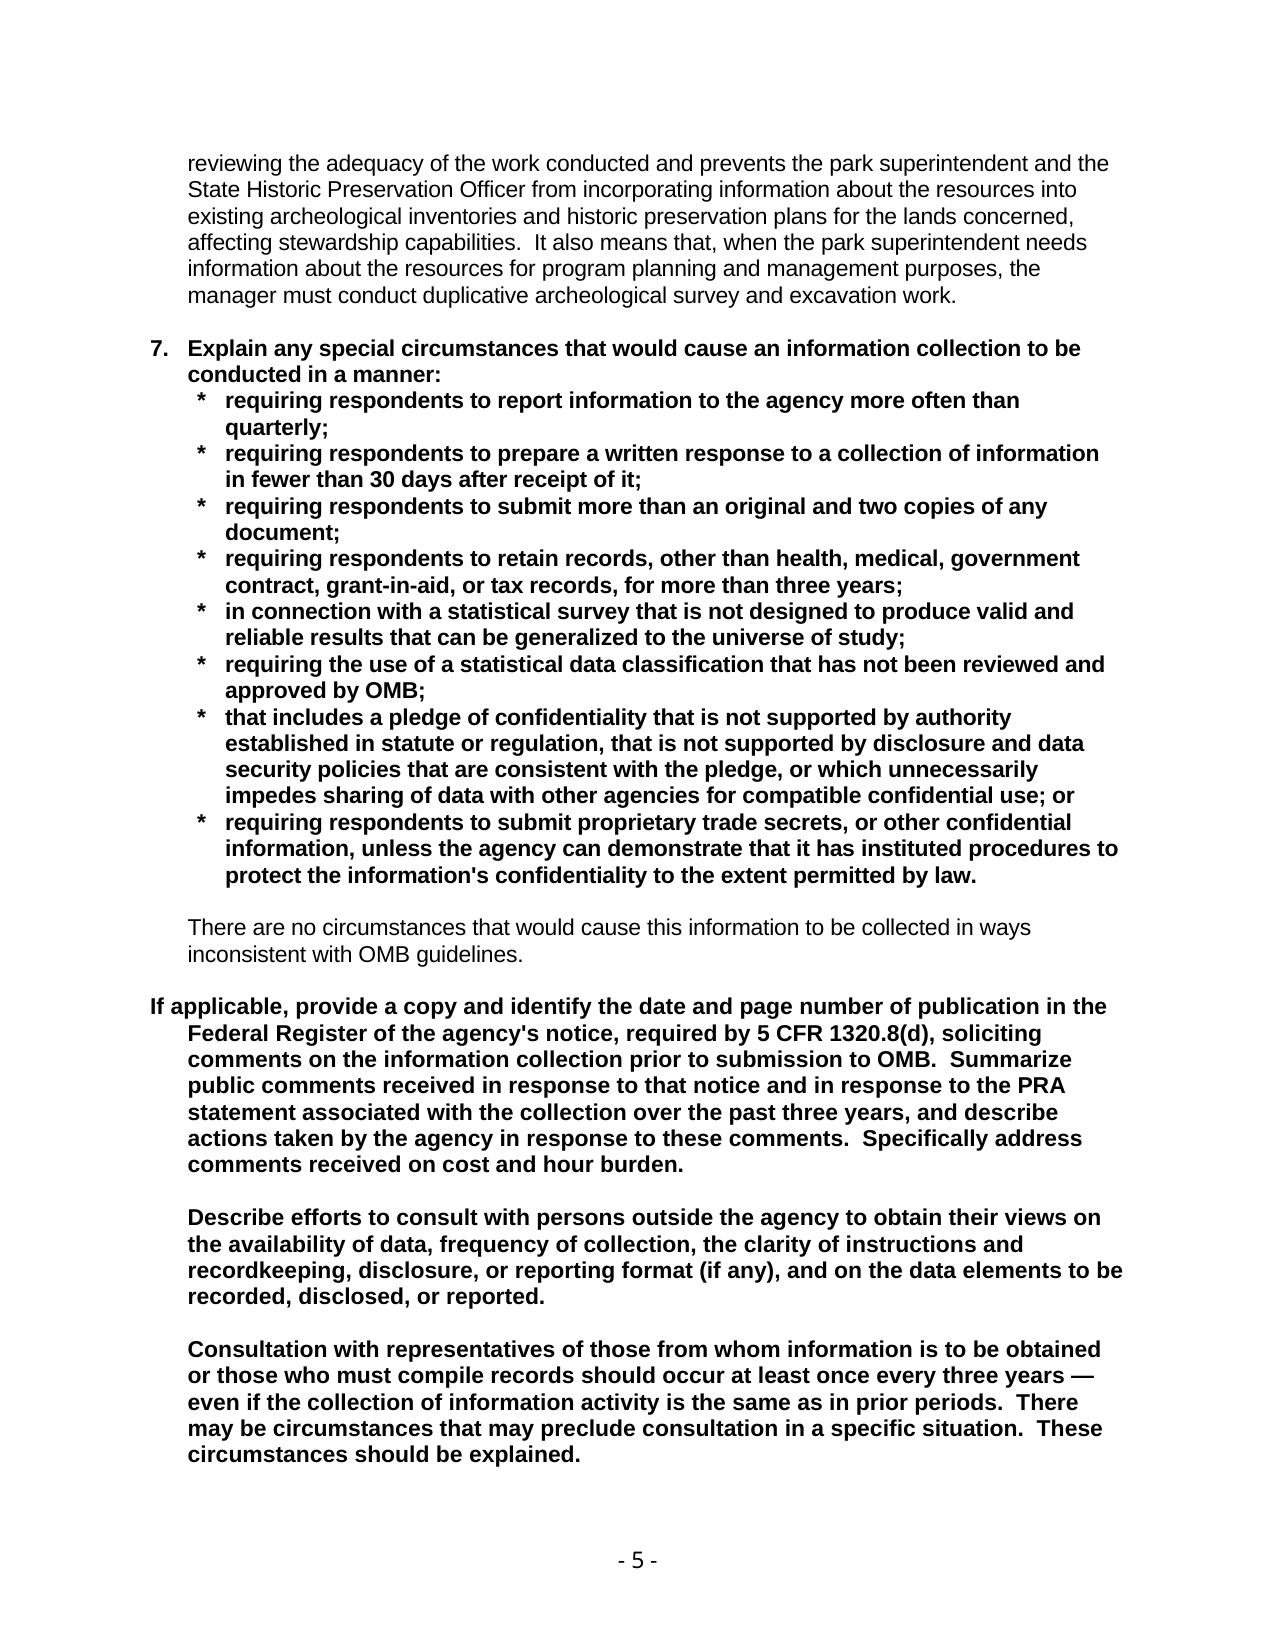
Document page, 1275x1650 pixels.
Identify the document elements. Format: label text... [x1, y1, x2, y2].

text Consultation with representatives of those from whom information is to be obtained or those who must compile records should occur at least once every three years — even if the collection of information activity is the same as in prior periods. There may be circumstances that may preclude consultation in a specific situation. These circumstances should be explained. [150, 1336, 1125, 1468]
text * that includes a pledge of confidentiality that is not supported by authority established in statute or regulation, that is not supported by disclosure and data security policies that are consistent with the pledge, or which unnecessarily impedes sharing of data with other agencies for compatible confidential use; or [187, 703, 1125, 809]
text There are no circumstances that would cause this information to be collected in ways inconsistent with OMB guidelines. [187, 914, 1125, 967]
text * requiring respondents to report information to the agency more often than quarterly; [187, 387, 1125, 440]
text * requiring respondents to prepare a written response to a collection of information in fewer than 30 days after receipt of it; [187, 440, 1125, 493]
text * requiring respondents to submit more than an original and two copies of any document; [187, 493, 1125, 545]
text 7. Explain any special circumstances that would cause an information collection to be conducted in a manner: [150, 334, 1125, 387]
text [187, 150, 1125, 308]
text * requiring respondents to submit proprietary trade secrets, or other confidential information, unless the agency can demonstrate that it has instituted procedures to protect the information's confidentiality to the extent permitted by law. [187, 809, 1125, 888]
text Describe efforts to consult with persons outside the agency to obtain their views on the availability of data, frequency of collection, the clarity of instructions and recordkeeping, disclosure, or reporting format (if any), and on the data elements to be recorded, disclosed, or reported. [187, 1204, 1125, 1309]
text * in connection with a statistical survey that is not designed to produce valid and reliable results that can be generalized to the universe of study; [187, 598, 1125, 651]
text If applicable, provide a copy and identify the date and page number of publication in the Federal Register of the agency's notice, required by 5 CFR 1320.8(d), soliciting comments on the information collection prior to submission to OMB. Summarize public comments received in response to that notice and in response to the PRA statement associated with the collection over the past three years, and describe actions taken by the agency in response to these comments. Specifically address comments received on cost and hour burden. [150, 993, 1125, 1178]
text * requiring respondents to retain records, other than health, medical, government contract, grant-in-aid, or tax records, for more than three years; [187, 545, 1125, 598]
text * requiring the use of a statistical data classification that has not been reviewed and approved by OMB; [187, 651, 1125, 703]
